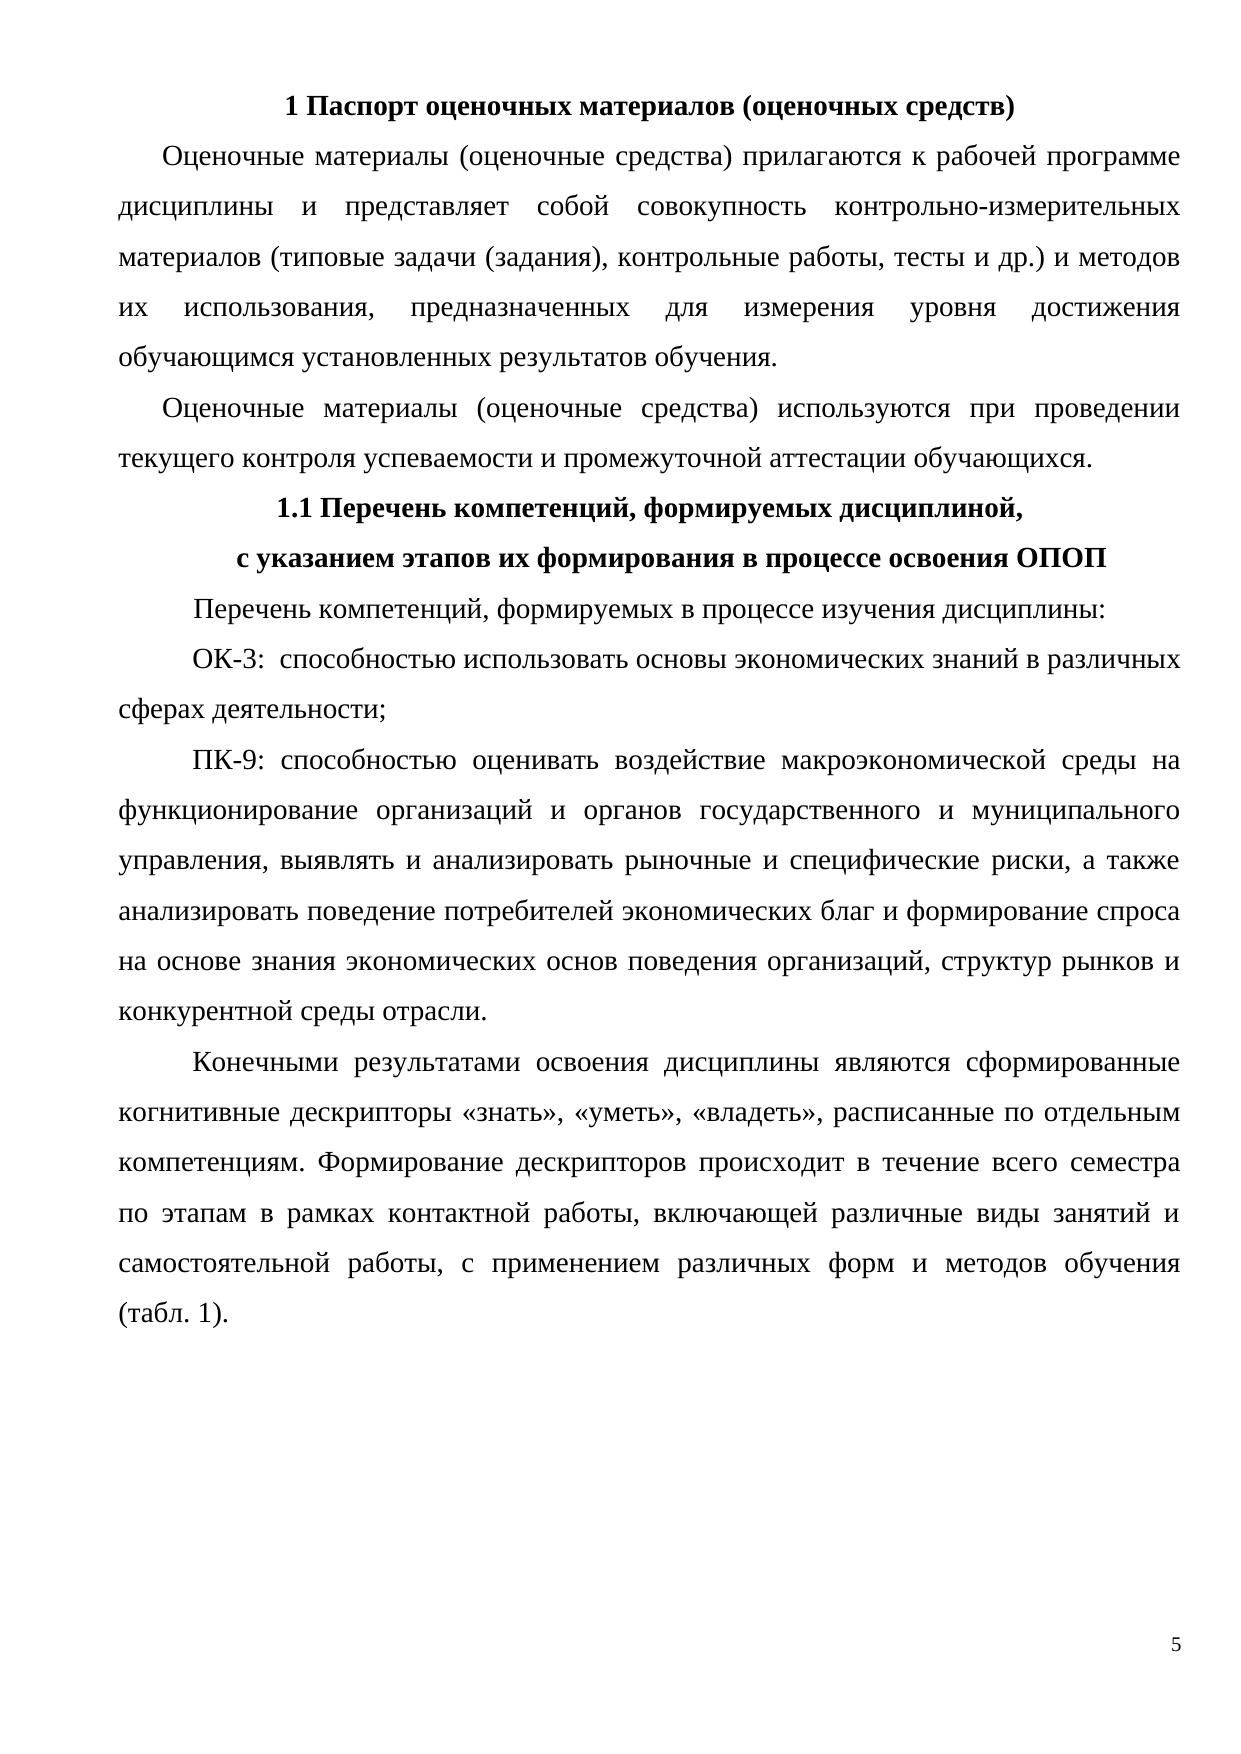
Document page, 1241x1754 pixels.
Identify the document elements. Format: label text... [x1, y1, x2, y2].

text ПК-9: способностью оценивать воздействие макроэкономической среды на функционирование организаций и органов государственного и муниципального управления, выявлять и анализировать рыночные и специфические риски, а также анализировать поведение потребителей экономических благ и формирование спроса на основе знания экономических основ поведения организаций, структур рынков и конкурентной среды отрасли. [118, 742, 1181, 1027]
text ОК-3: способностью использовать основы экономических знаний в различных сферах деятельности; [118, 641, 1181, 725]
list Перечень компетенций, формируемых дисциплиной, [118, 490, 1181, 524]
list с указанием этапов их формирования в процессе освоения ОПОП [162, 541, 1181, 574]
text Оценочные материалы (оценочные средства) используются при проведении текущего контроля успеваемости и промежуточной аттестации обучающихся. [118, 390, 1181, 473]
text Перечень компетенций, формируемых в процессе изучения дисциплины: [118, 591, 1181, 624]
text Оценочные материалы (оценочные средства) прилагаются к рабочей программе дисциплины и представляет собой совокупность контрольно-измерительных материалов (типовые задачи (задания), контрольные работы, тесты и др.) и методов их использования, предназначенных для измерения уровня достижения обучающимся установленных результатов обучения. [118, 138, 1181, 373]
text Конечными результатами освоения дисциплины являются сформированные когнитивные дескрипторы «знать», «уметь», «владеть», расписанные по отдельным компетенциям. Формирование дескрипторов происходит в течение всего семестра по этапам в рамках контактной работы, включающей различные виды занятий и самостоятельной работы, с применением различных форм и методов обучения (табл. 1). [118, 1044, 1181, 1329]
text 1 Паспорт оценочных материалов (оценочных средств) [118, 88, 1181, 121]
